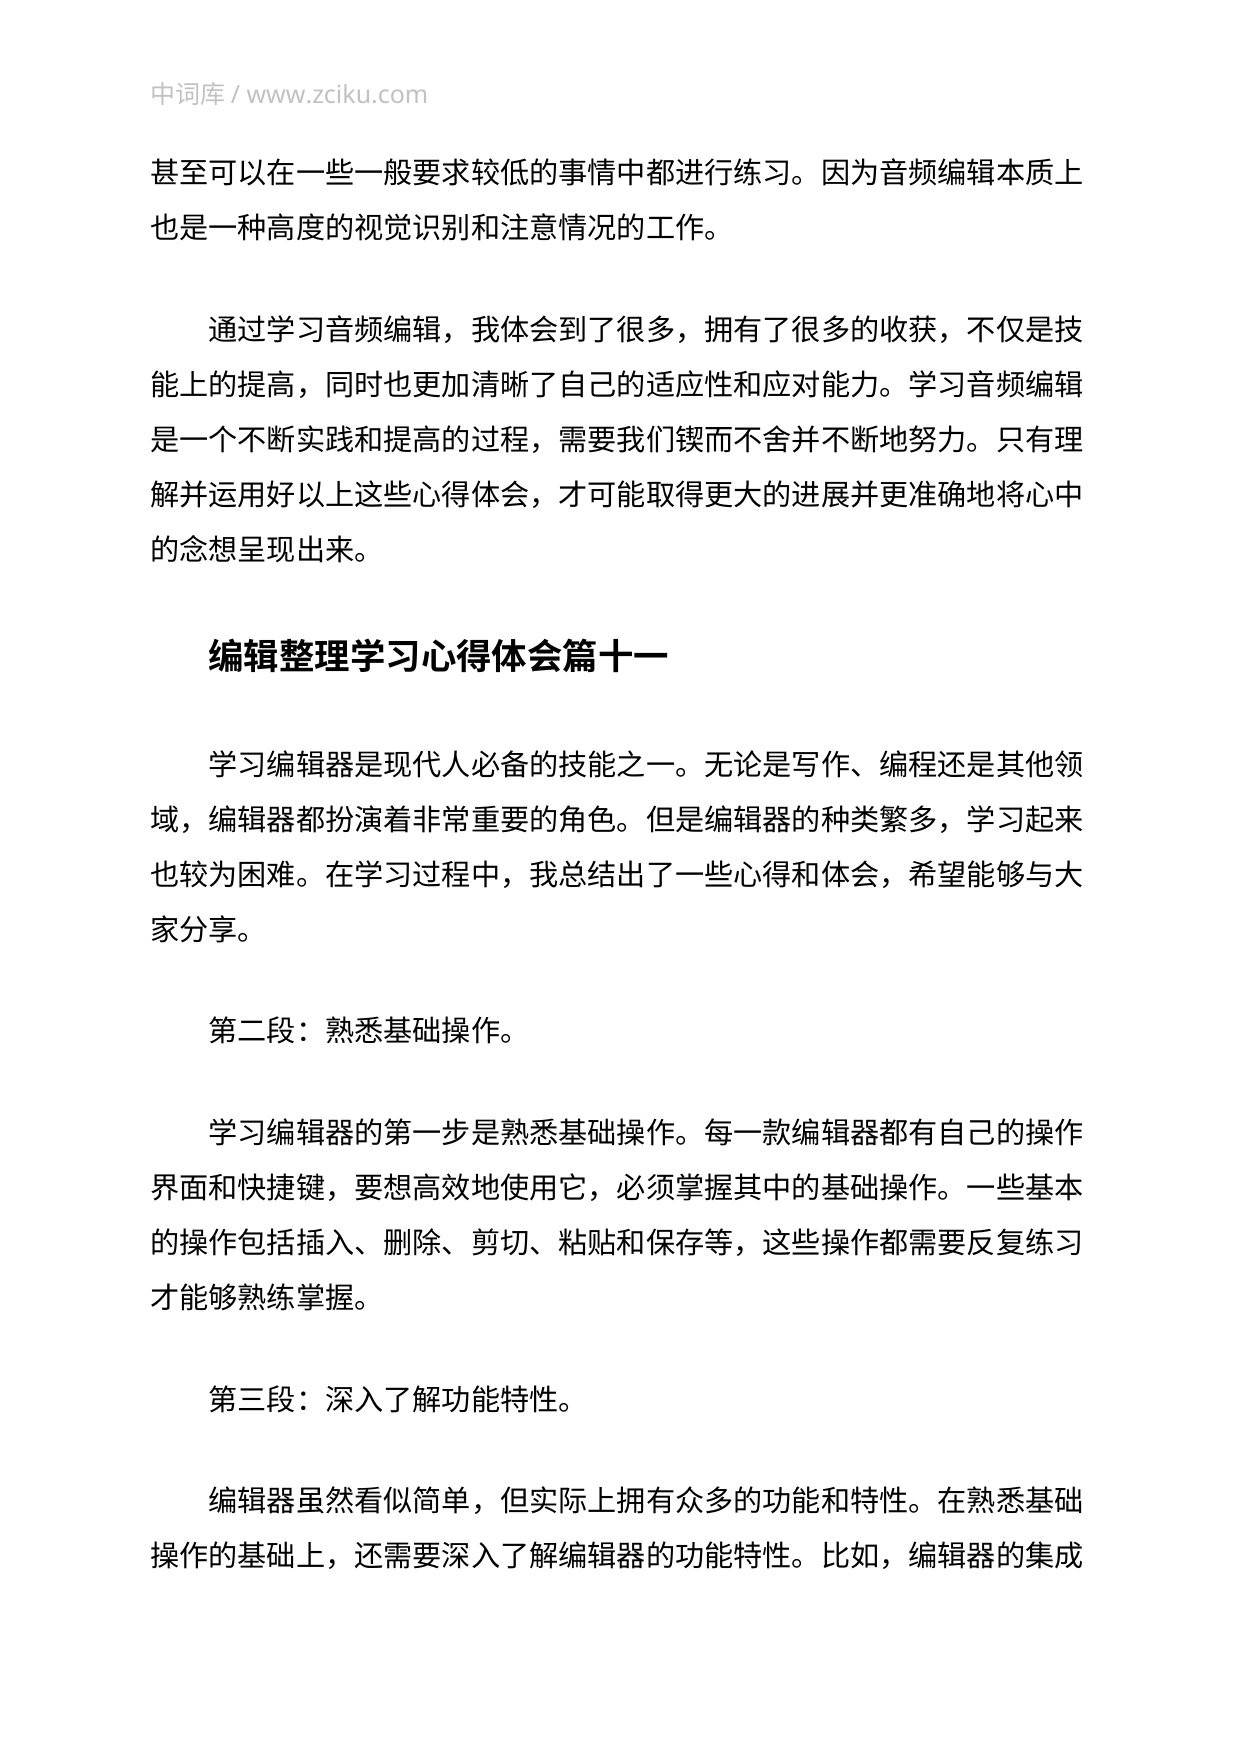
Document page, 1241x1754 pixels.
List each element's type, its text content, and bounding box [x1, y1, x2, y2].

text 编辑整理学习心得体会篇十一 [150, 628, 1090, 679]
text 学习编辑器的第一步是熟悉基础操作。每一款编辑器都有自己的操作界面和快捷键，要想高效地使用它，必须掌握其中的基础操作。一些基本的操作包括插入、删除、剪切、粘贴和保存等，这些操作都需要反复练习才能够熟练掌握。 [150, 1110, 1090, 1317]
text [150, 1478, 1090, 1575]
text 第三段：深入了解功能特性。 [150, 1376, 1090, 1418]
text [150, 150, 1090, 247]
text 第二段：熟悉基础操作。 [150, 1008, 1090, 1050]
text 学习编辑器是现代人必备的技能之一。无论是写作、编程还是其他领域，编辑器都扮演着非常重要的角色。但是编辑器的种类繁多，学习起来也较为困难。在学习过程中，我总结出了一些心得和体会，希望能够与大家分享。 [150, 741, 1090, 948]
text 通过学习音频编辑，我体会到了很多，拥有了很多的收获，不仅是技能上的提高，同时也更加清晰了自己的适应性和应对能力。学习音频编辑是一个不断实践和提高的过程，需要我们锲而不舍并不断地努力。只有理解并运用好以上这些心得体会，才可能取得更大的进展并更准确地将心中的念想呈现出来。 [150, 307, 1090, 568]
